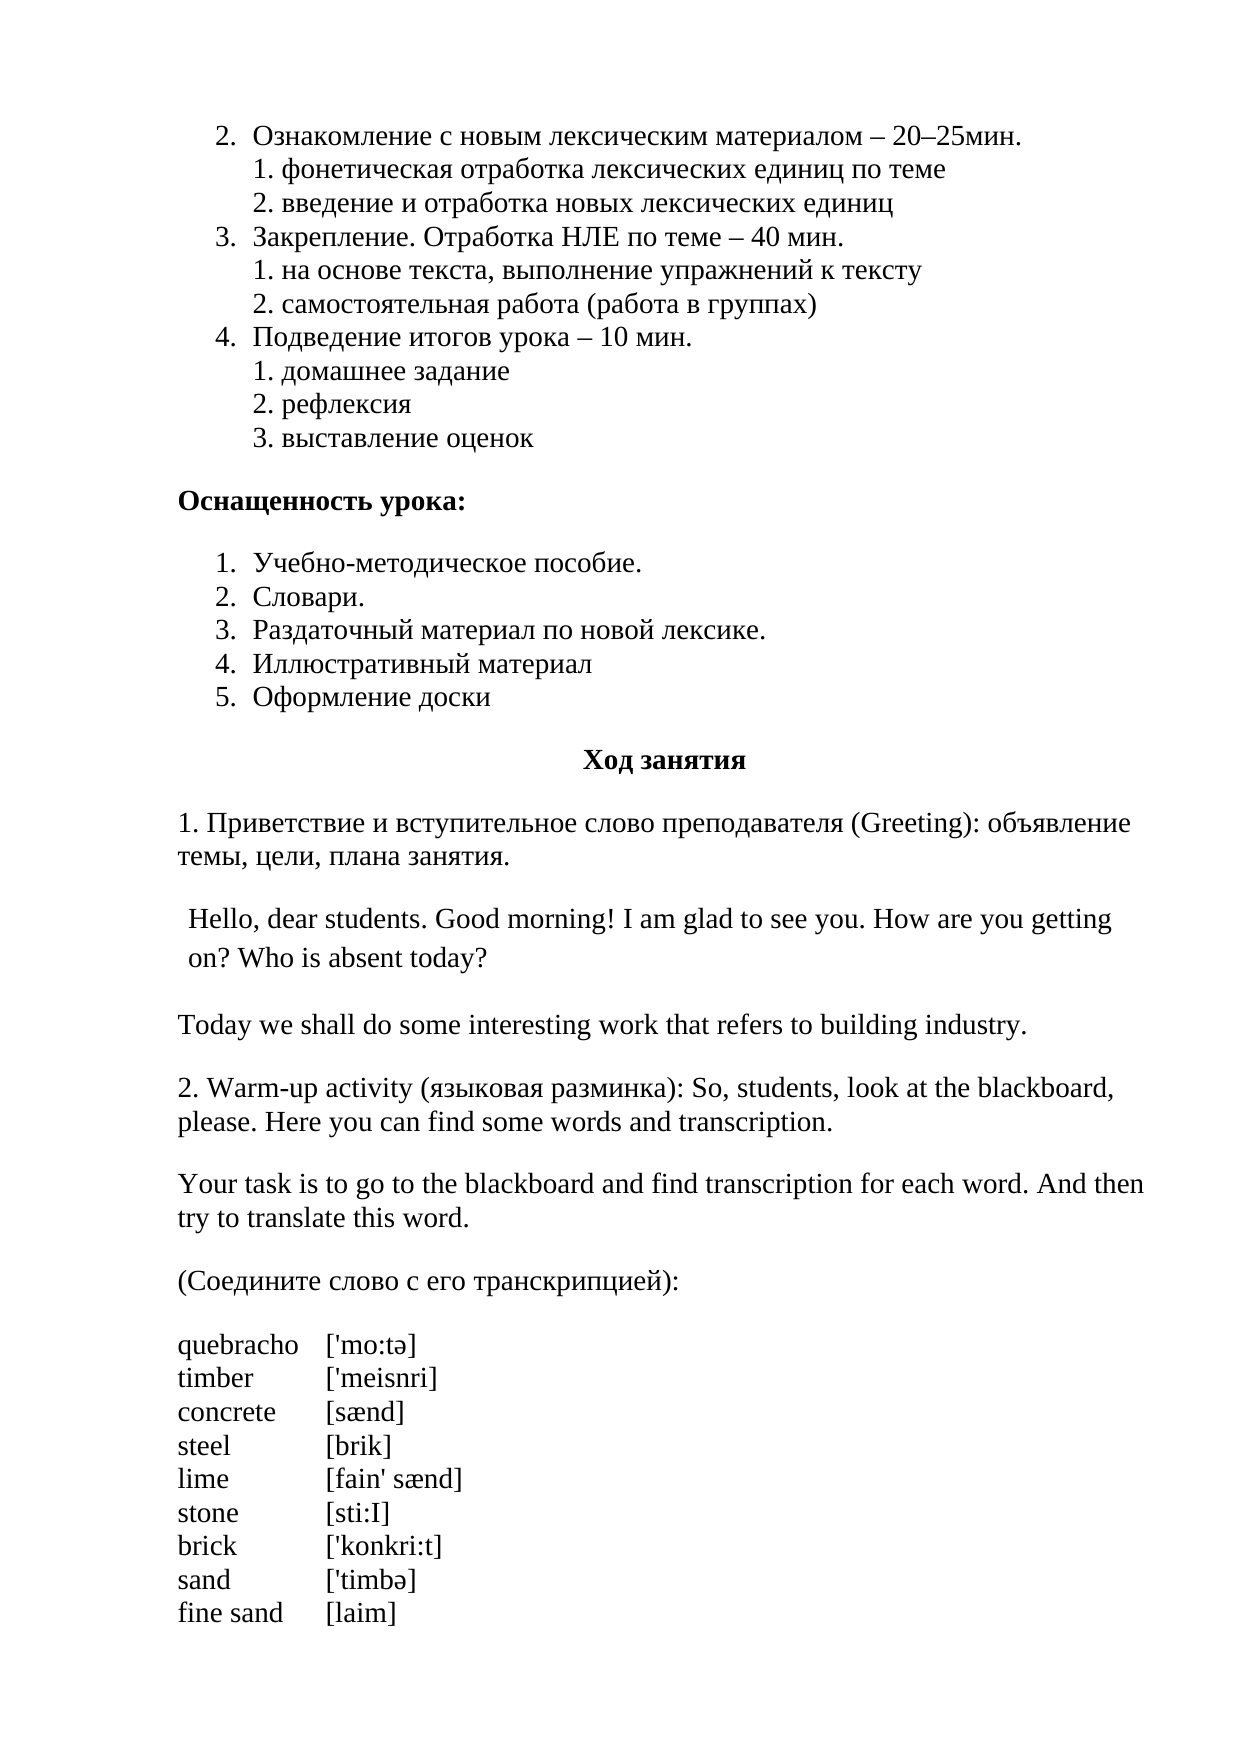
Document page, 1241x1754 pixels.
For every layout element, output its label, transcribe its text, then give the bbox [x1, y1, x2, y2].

text Оснащенность урока: [177, 483, 1152, 516]
list Раздаточный материал по новой лексике. [215, 612, 1152, 646]
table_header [176, 1325, 324, 1630]
list Подведение итогов урока – 10 мин. 1. домашнее задание 2. рефлексия 3. выставление оценок [215, 319, 1152, 453]
list Иллюстративный материал [215, 646, 1152, 679]
list Ознакомление с новым лексическим материалом – 20–25мин. 1. фонетическая отработка лексических единиц по теме 2. введение и отработка новых лексических единиц [215, 118, 1152, 219]
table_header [324, 1325, 488, 1630]
list Учебно-методическое пособие. [215, 545, 1152, 579]
list Словари. [215, 579, 1152, 612]
text Your task is to go to the blackboard and find transcription for each word. And then try to translate this word. [177, 1166, 1152, 1233]
text 2. Warm-up activity (языковая разминка): So, students, look at the blackboard, please. Here you can find some words and transcription. [177, 1070, 1152, 1137]
text 1. Приветствие и вступительное слово преподавателя (Greeting): объявление темы, цели, плана занятия. [177, 805, 1152, 872]
text Ход занятия [177, 742, 1152, 776]
list Оформление доски [215, 679, 1152, 713]
text (Соедините слово с его транскрипцией): [177, 1263, 1152, 1296]
text Today we shall do some interesting work that refers to building industry. [177, 1007, 1152, 1041]
list Закрепление. Отработка НЛЕ по теме – 40 мин. 1. на основе текста, выполнение упражнений к тексту 2. самостоятельная работа (работа в группах) [215, 219, 1152, 319]
text Hello, dear students. Good morning! I am glad to see you. How are you getting on? Who is absent today? [188, 901, 1143, 973]
